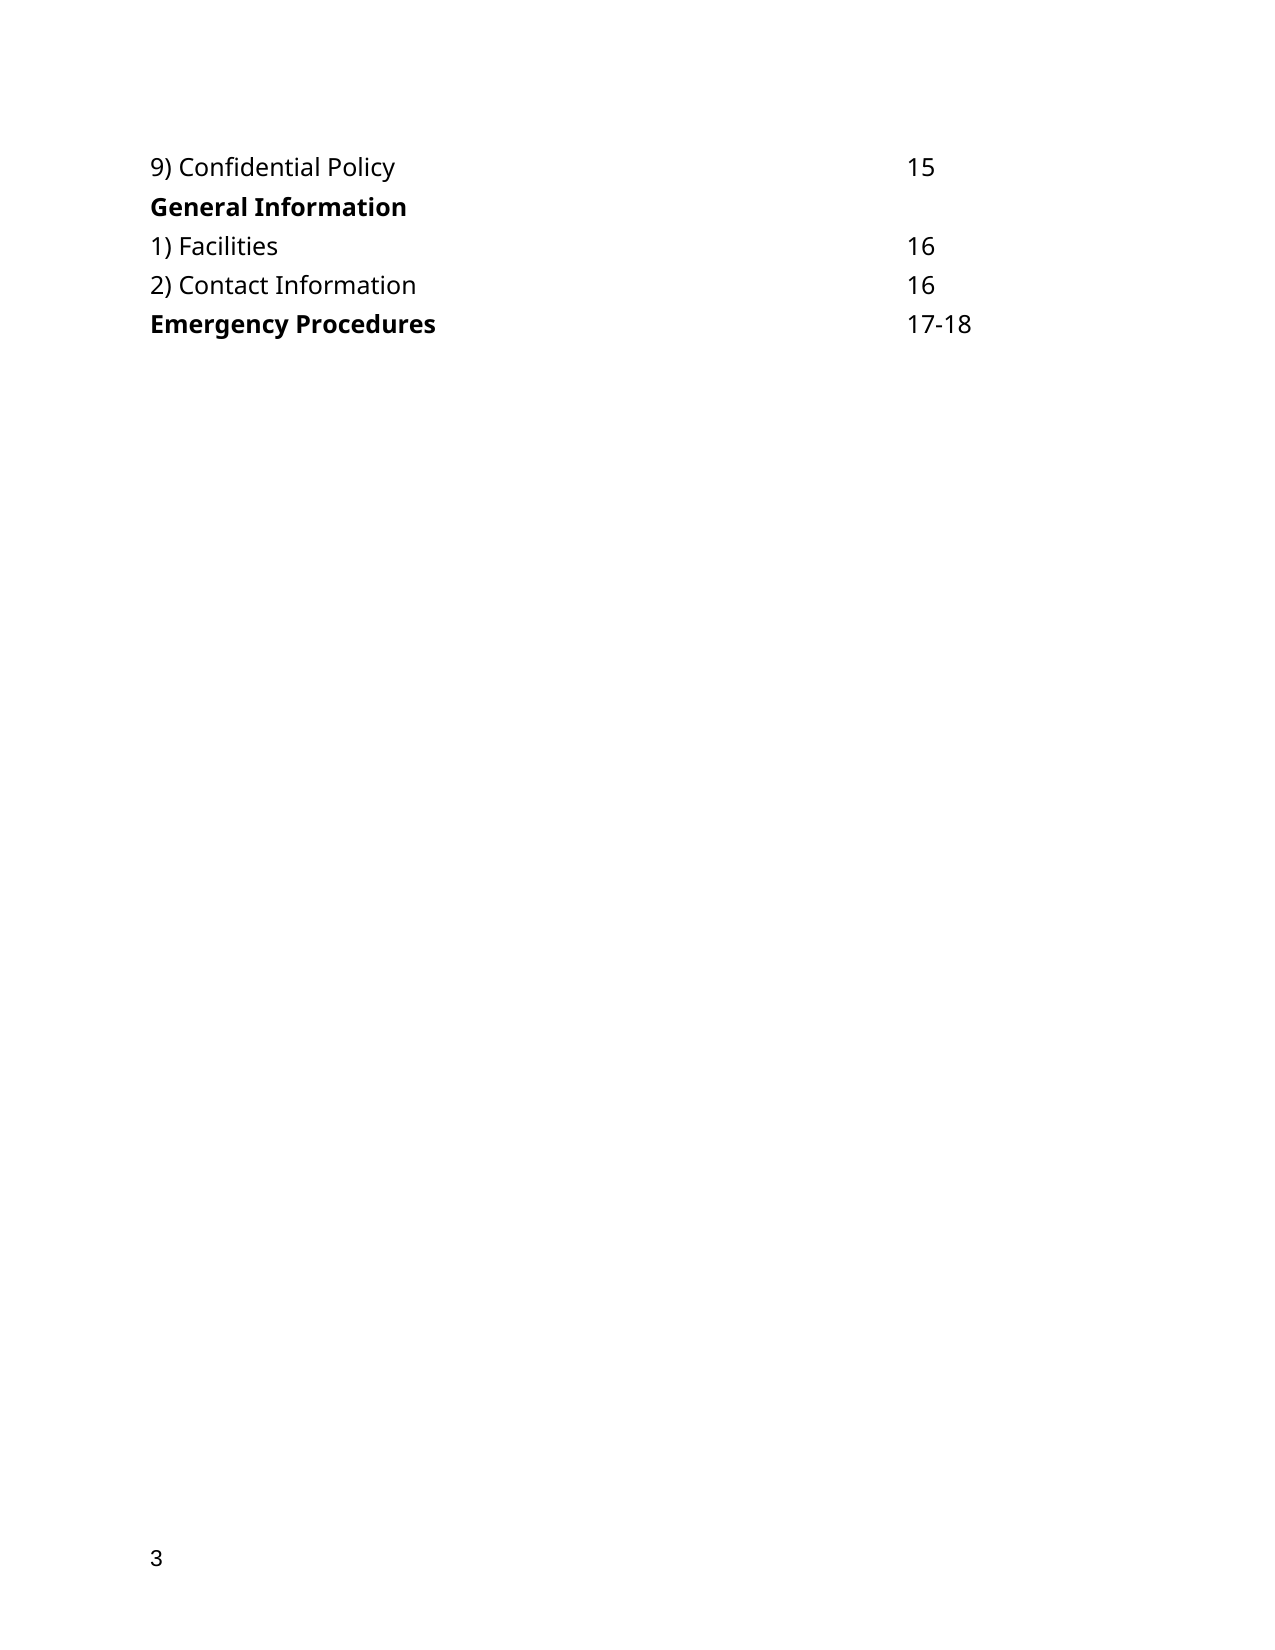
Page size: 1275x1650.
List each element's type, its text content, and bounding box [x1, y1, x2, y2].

text 9) Confidential Policy 15 [150, 150, 1125, 184]
text 1) Facilities 16 [150, 228, 1125, 262]
text 2) Contact Information 16 [150, 267, 1125, 302]
text General Information [150, 189, 1125, 223]
text Emergency Procedures 17-18 [150, 307, 1125, 341]
